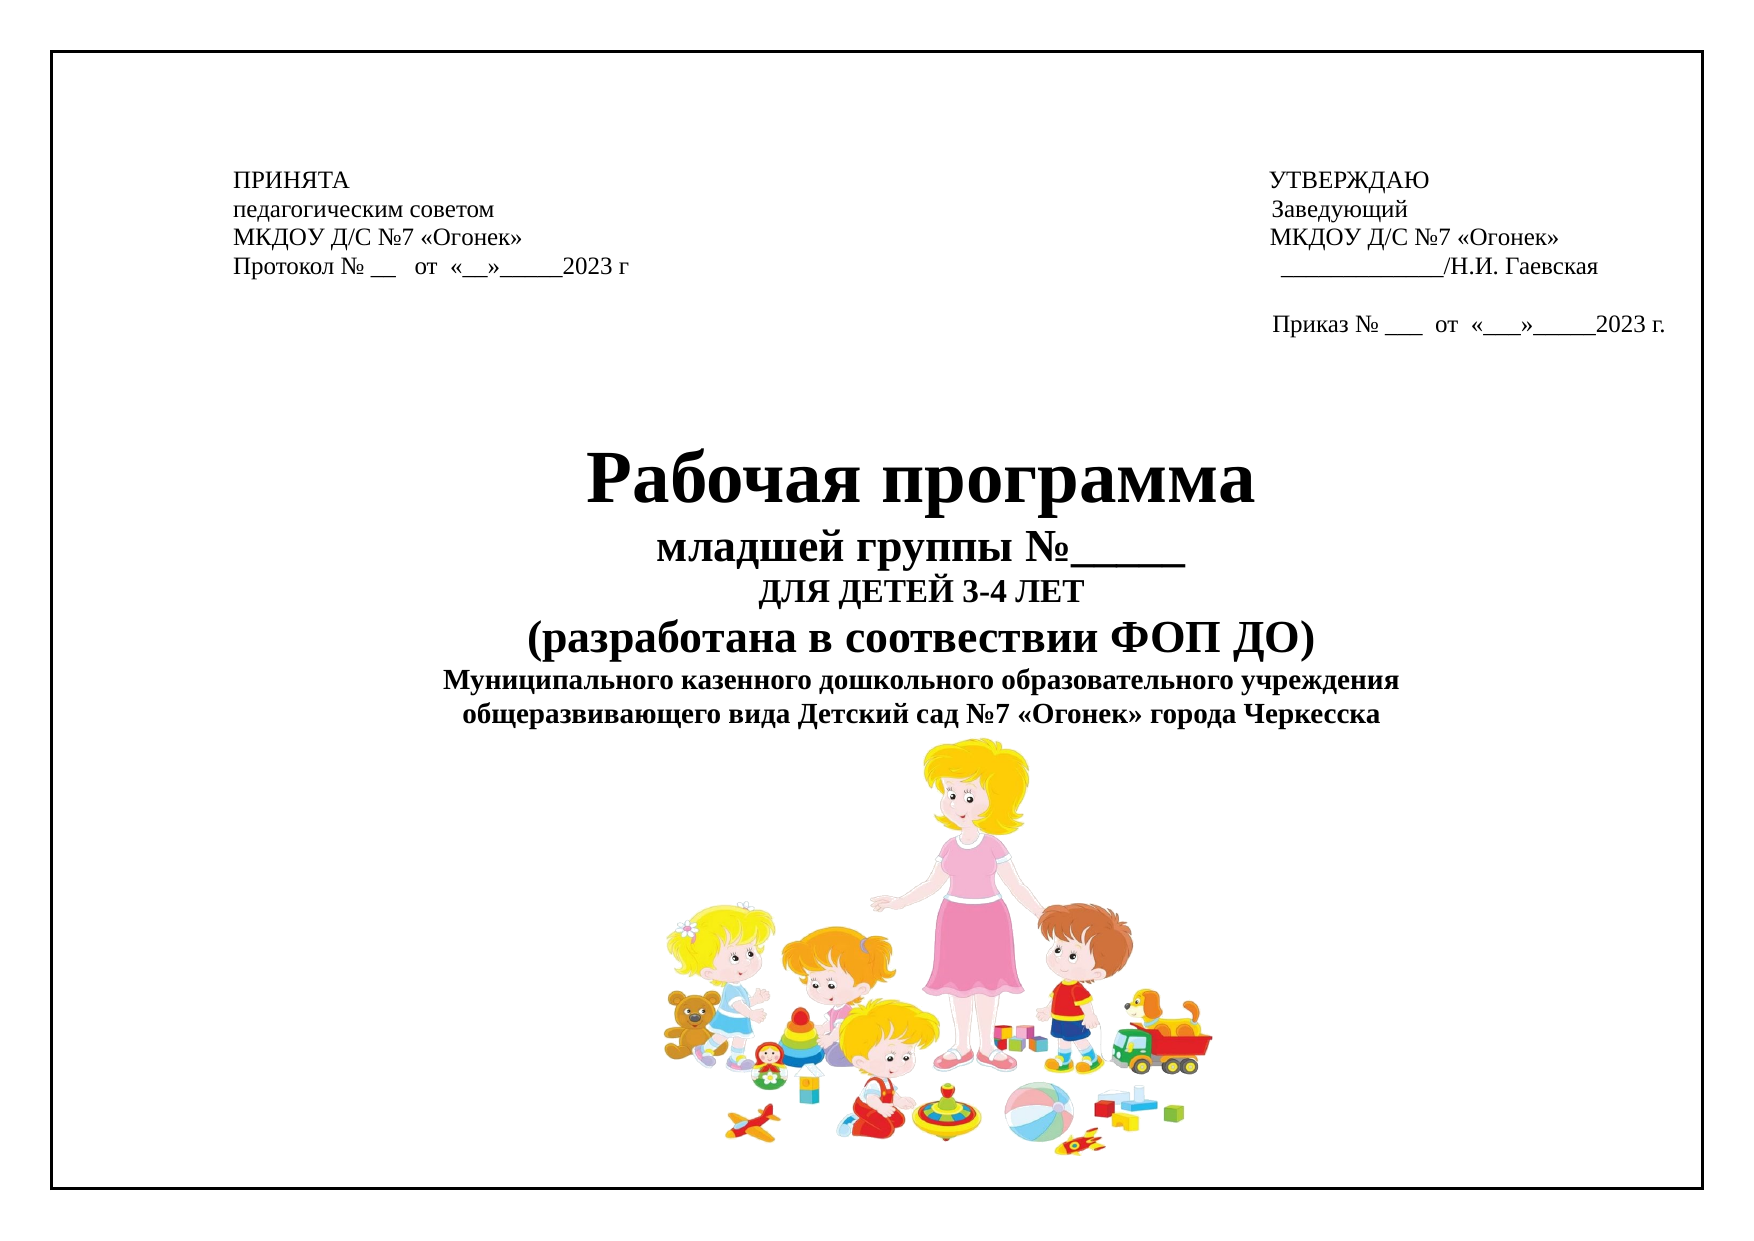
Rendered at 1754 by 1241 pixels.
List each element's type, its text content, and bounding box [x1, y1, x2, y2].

table_header УТВЕРЖДАЮ Заведующий МКДОУ Д/С №7 «Огонек» _____________/Н.И. Гаевская Приказ № ___ от «___»_____2023 г. [978, 165, 1677, 366]
text младшей группы №_____ [177, 518, 1665, 571]
text (разработана в соотвествии ФОП ДО) [177, 609, 1665, 662]
text ДЛЯ ДЕТЕЙ 3-4 ЛЕТ [177, 571, 1665, 609]
text общеразвивающего вида Детский сад №7 «Огонек» города Черкесска [177, 696, 1665, 729]
picture [588, 735, 1225, 1156]
table_header ПРИНЯТА педагогическим советом МКДОУ Д/С №7 «Огонек» Протокол № __ от «__»_____2023 г [222, 165, 977, 366]
text Муниципального казенного дошкольного образовательного учреждения [177, 662, 1665, 696]
text Рабочая программа [177, 432, 1665, 518]
